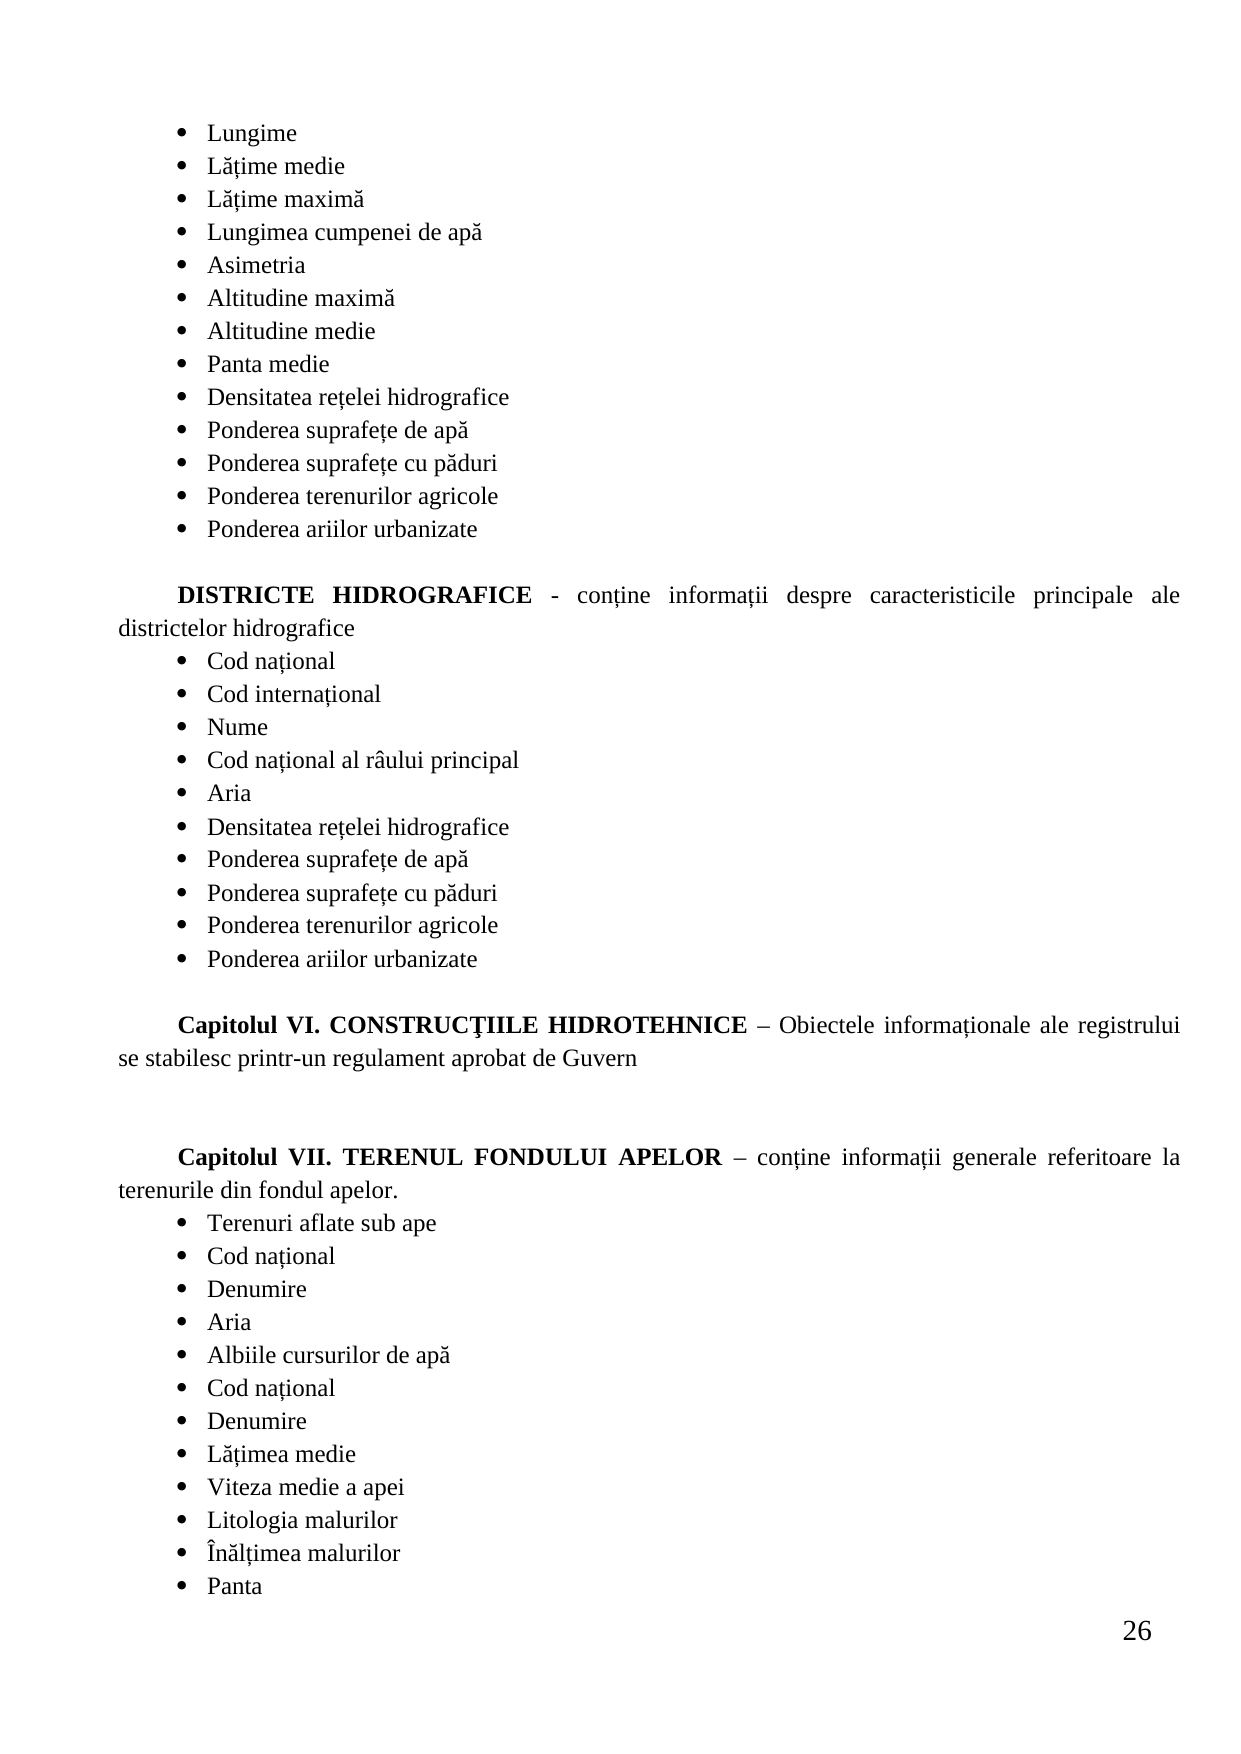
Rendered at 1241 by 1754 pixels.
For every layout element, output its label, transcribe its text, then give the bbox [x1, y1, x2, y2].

list Lungime [118, 118, 1181, 147]
list Ponderea terenurilor agricole [118, 911, 1181, 939]
list Cod național al râului principal [118, 746, 1181, 774]
list Aria [118, 778, 1181, 807]
list Înălțimea malurilor [118, 1538, 1181, 1567]
list Cod internațional [118, 679, 1181, 708]
text Capitolul VII. TERENUL FONDULUI APELOR – conține informații generale referitoare la terenurile din fondul apelor. [118, 1142, 1181, 1203]
list Panta [118, 1571, 1181, 1600]
list Altitudine medie [118, 316, 1181, 345]
list Lățimea medie [118, 1439, 1181, 1468]
list Ponderea terenurilor agricole [118, 481, 1181, 510]
list Ponderea suprafețe cu păduri [118, 448, 1181, 477]
text DISTRICTE HIDROGRAFICE - conține informații despre caracteristicile principale ale districtelor hidrografice [118, 580, 1181, 642]
list Densitatea rețelei hidrografice [118, 812, 1181, 840]
list Lățime maximă [118, 184, 1181, 213]
list Cod național [118, 646, 1181, 675]
list Denumire [118, 1274, 1181, 1303]
list Terenuri aflate sub ape [118, 1208, 1181, 1237]
list Ponderea suprafețe de apă [118, 844, 1181, 873]
list Nume [118, 712, 1181, 741]
list Viteza medie a apei [118, 1472, 1181, 1501]
list Lungimea cumpenei de apă [118, 217, 1181, 246]
list Cod național [118, 1241, 1181, 1269]
list Ponderea ariilor urbanizate [118, 944, 1181, 972]
text Capitolul VI. CONSTRUCŢIILE HIDROTEHNICE – Obiectele informaționale ale registrului se stabilesc printr-un regulament aprobat de Guvern [118, 1010, 1181, 1071]
list Ponderea ariilor urbanizate [118, 514, 1181, 543]
list Litologia malurilor [118, 1505, 1181, 1534]
list Asimetria [118, 250, 1181, 279]
list Albiile cursurilor de apă [118, 1340, 1181, 1369]
list Densitatea rețelei hidrografice [118, 382, 1181, 411]
list Lățime medie [118, 151, 1181, 180]
list Denumire [118, 1406, 1181, 1435]
list Ponderea suprafețe cu păduri [118, 878, 1181, 906]
list Altitudine maximă [118, 283, 1181, 312]
list Aria [118, 1307, 1181, 1336]
list Ponderea suprafețe de apă [118, 415, 1181, 444]
list Cod național [118, 1373, 1181, 1402]
list Panta medie [118, 349, 1181, 378]
